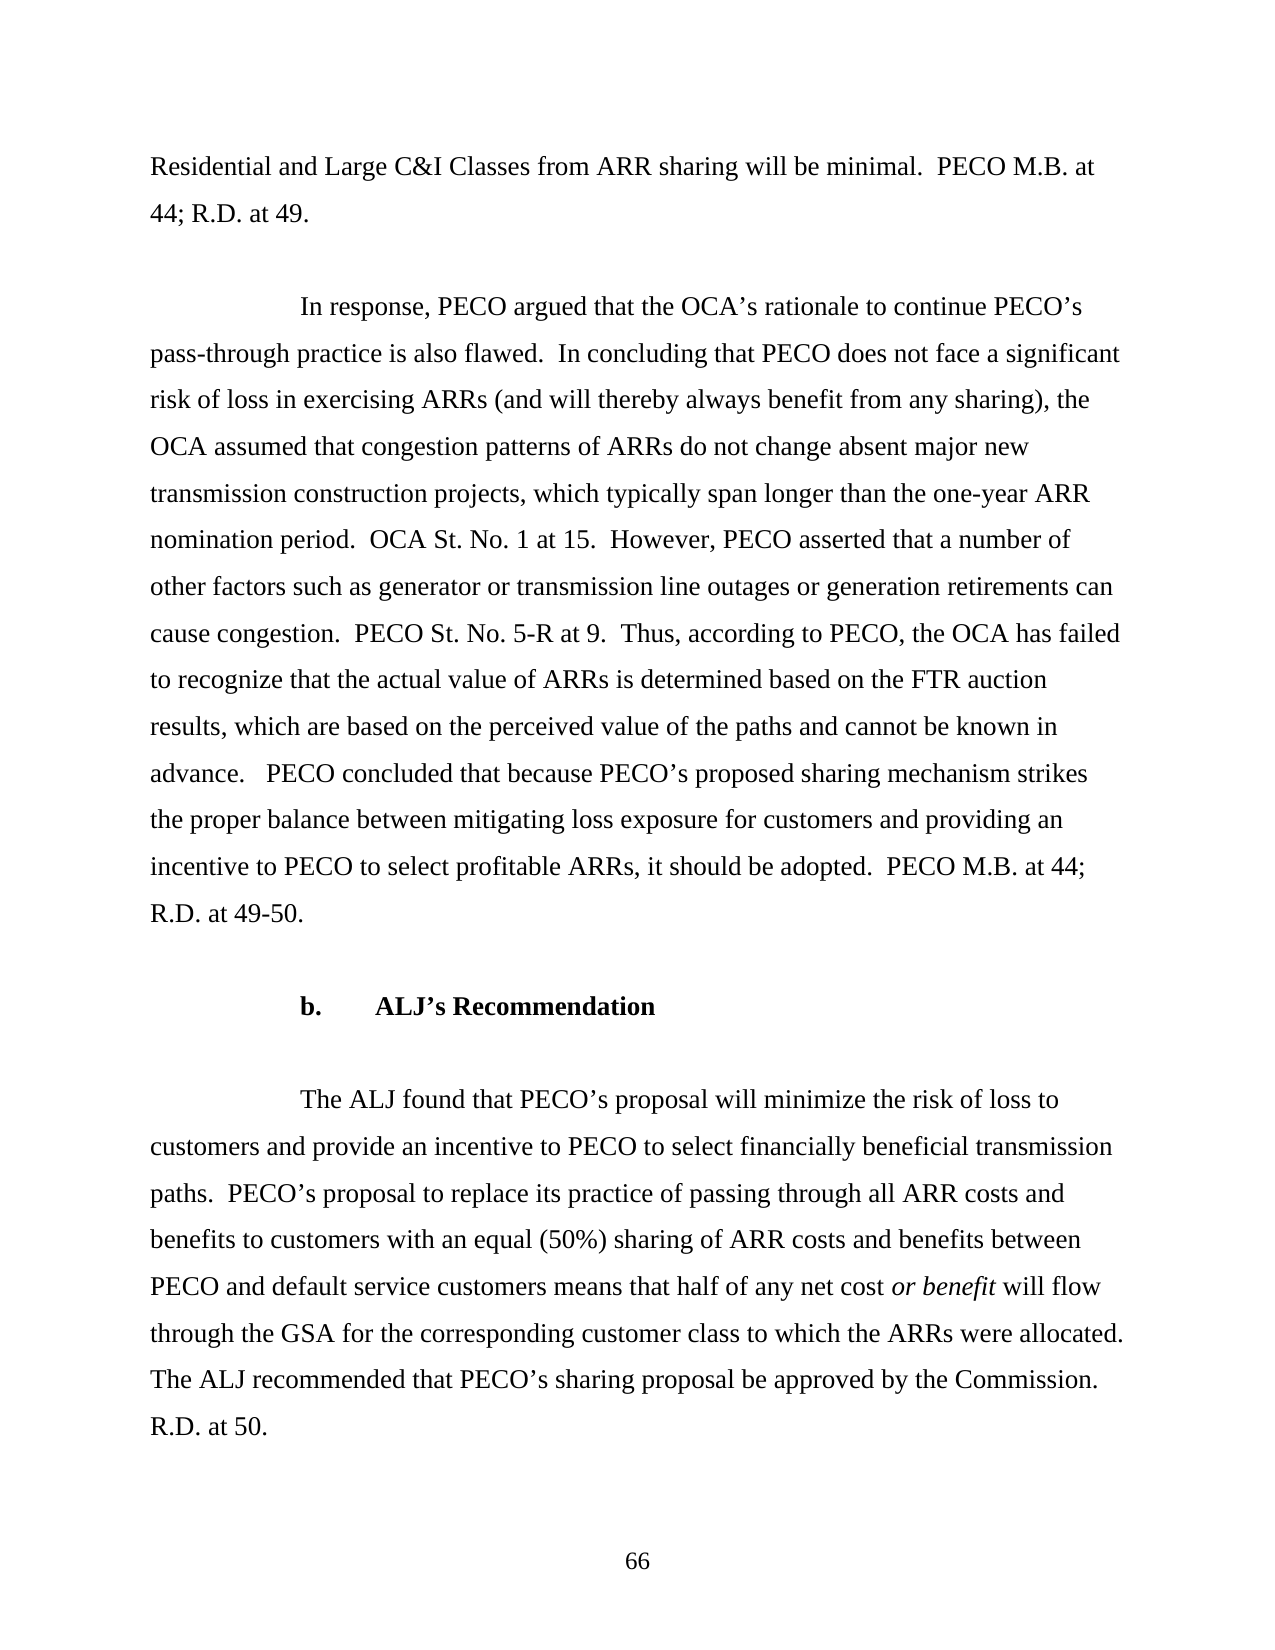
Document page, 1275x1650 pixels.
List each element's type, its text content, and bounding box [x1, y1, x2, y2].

text In response, PECO argued that the OCA’s rationale to continue PECO’s pass-through practice is also flawed. In concluding that PECO does not face a significant risk of loss in exercising ARRs (and will thereby always benefit from any sharing), the OCA assumed that congestion patterns of ARRs do not change absent major new transmission construction projects, which typically span longer than the one-year ARR nomination period. OCA St. No. 1 at 15. However, PECO asserted that a number of other factors such as generator or transmission line outages or generation retirements can cause congestion. PECO St. No. 5-R at 9. Thus, according to PECO, the OCA has failed to recognize that the actual value of ARRs is determined based on the FTR auction results, which are based on the perceived value of the paths and cannot be known in advance. PECO concluded that because PECO’s proposed sharing mechanism strikes the proper balance between mitigating loss exposure for customers and providing an incentive to PECO to select profitable ARRs, it should be adopted. PECO M.B. at 44; R.D. at 49-50. [150, 290, 1125, 928]
text b. ALJ’s Recommendation [300, 990, 1125, 1021]
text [150, 150, 1125, 228]
text The ALJ found that PECO’s proposal will minimize the risk of loss to customers and provide an incentive to PECO to select financially beneficial transmission paths. PECO’s proposal to replace its practice of passing through all ARR costs and benefits to customers with an equal (50%) sharing of ARR costs and benefits between PECO and default service customers means that half of any net cost or benefit will flow through the GSA for the corresponding customer class to which the ARRs were allocated. The ALJ recommended that PECO’s sharing proposal be approved by the Commission. R.D. at 50. [150, 1083, 1125, 1441]
